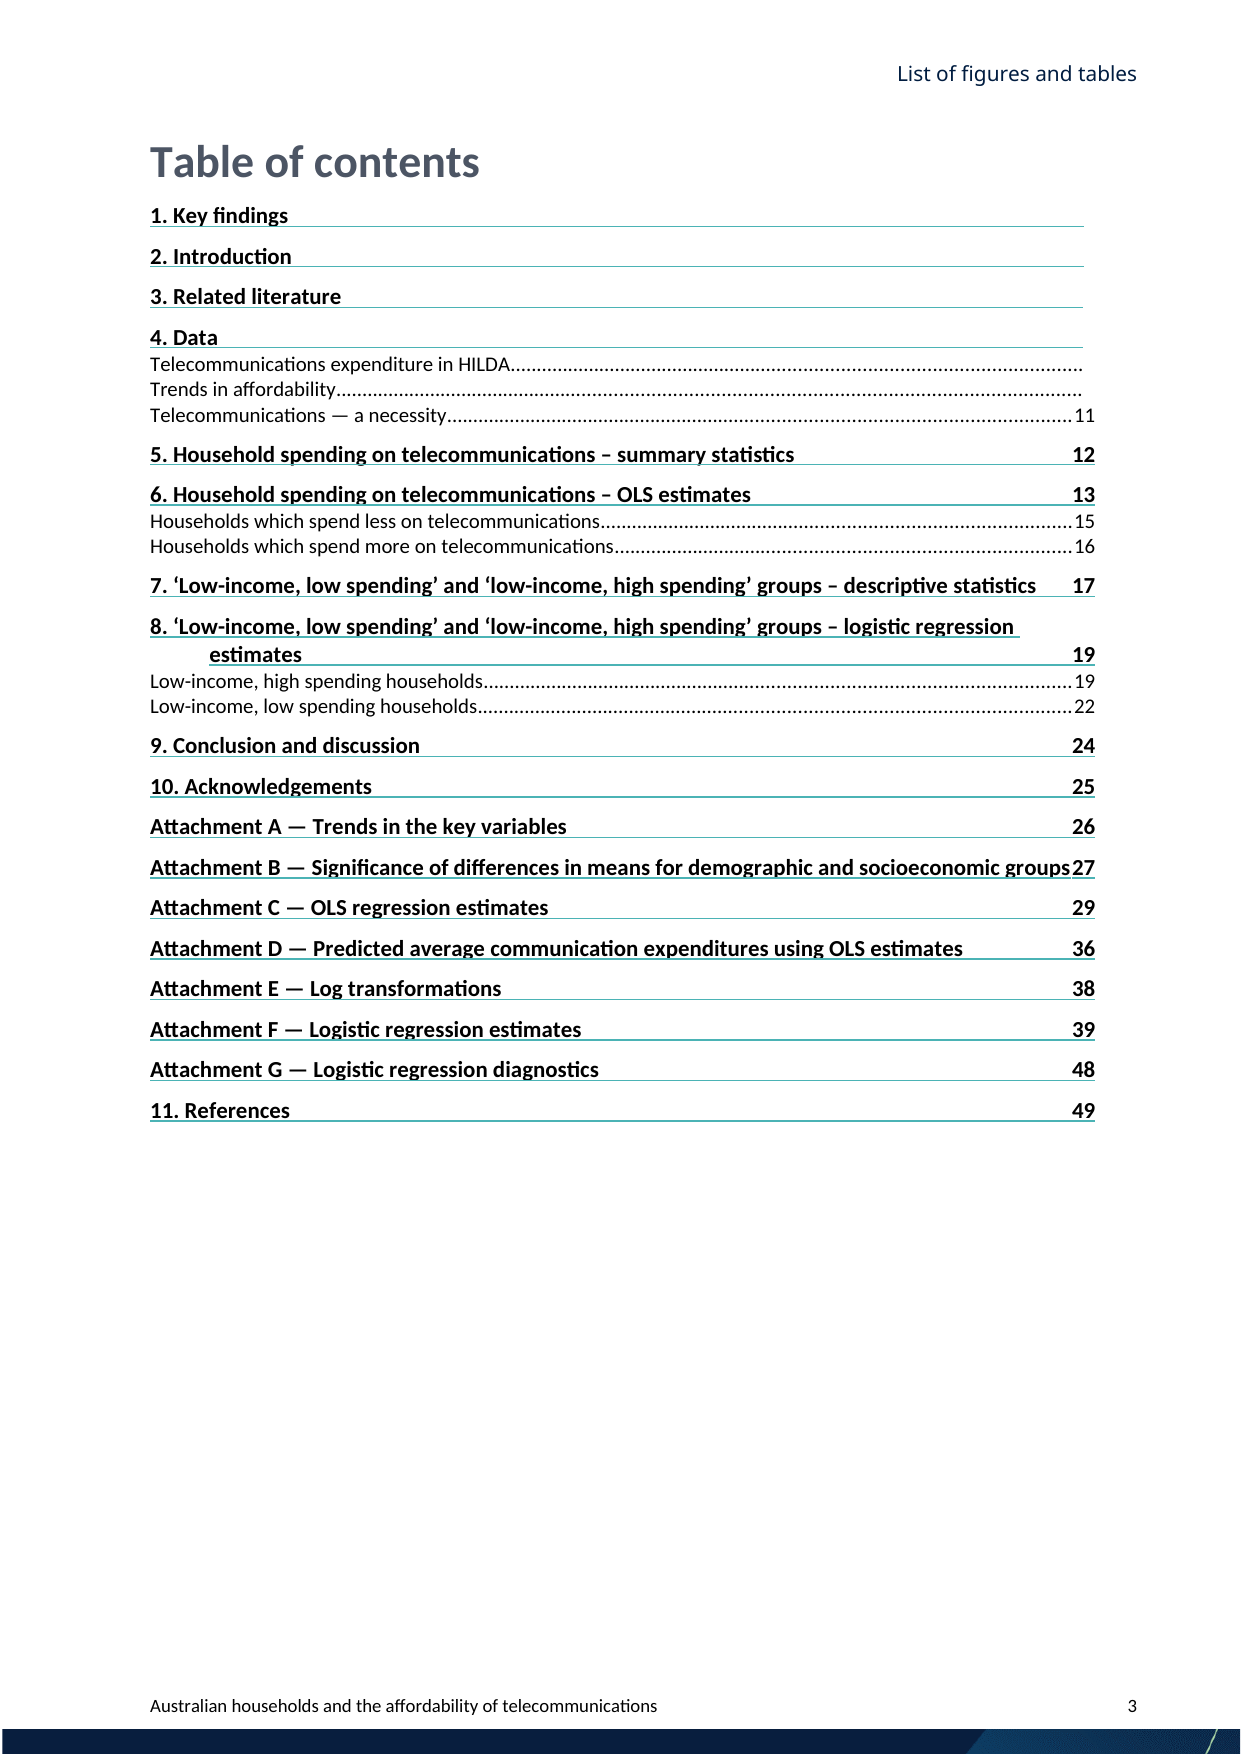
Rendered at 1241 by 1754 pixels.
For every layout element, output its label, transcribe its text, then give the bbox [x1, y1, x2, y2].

text Attachment A — Trends in the key variables 26 [150, 812, 1078, 837]
text Trends in affordability 9 [150, 376, 1078, 402]
text Households which spend less on telecommunications 15 [150, 508, 1078, 534]
text Telecommunications expenditure in HILDA 8 [150, 351, 1078, 376]
text 7. ‘Low-income, low spending’ and ‘low-income, high spending’ groups – descriptive statistics 17 [150, 572, 1078, 596]
text 8. ‘Low-income, low spending’ and ‘low-income, high spending’ groups – logistic regression estimates 19 [150, 612, 1078, 668]
text 6. Household spending on telecommunications – OLS estimates 13 [150, 480, 1078, 504]
text Attachment G — Logistic regression diagnostics 48 [150, 1056, 1078, 1080]
text 10. Acknowledgements 25 [150, 772, 1078, 796]
text 4. Data 8 [150, 323, 1078, 347]
picture [2, 1729, 1241, 1754]
text 1. Key findings 5 [150, 201, 1078, 226]
text Attachment B — Significance of differences in means for demographic and socioeconomic groups 27 [150, 853, 1078, 877]
text Households which spend more on telecommunications 16 [150, 534, 1078, 559]
text Attachment E — Log transformations 38 [150, 974, 1078, 999]
text Low-income, high spending households 19 [150, 668, 1078, 693]
text Attachment D — Predicted average communication expenditures using OLS estimates 36 [150, 934, 1078, 958]
text 2. Introduction 6 [150, 242, 1078, 266]
text 3. Related literature 7 [150, 282, 1078, 307]
text Telecommunications — a necessity 11 [150, 402, 1078, 427]
text Attachment F — Logistic regression estimates 39 [150, 1015, 1078, 1039]
text Attachment C — OLS regression estimates 29 [150, 893, 1078, 918]
text 9. Conclusion and discussion 24 [150, 731, 1078, 756]
subtitle Table of contents [150, 133, 1137, 189]
text 11. References 49 [150, 1096, 1078, 1120]
text 5. Household spending on telecommunications – summary statistics 12 [150, 440, 1078, 464]
text Low-income, low spending households 22 [150, 693, 1078, 719]
